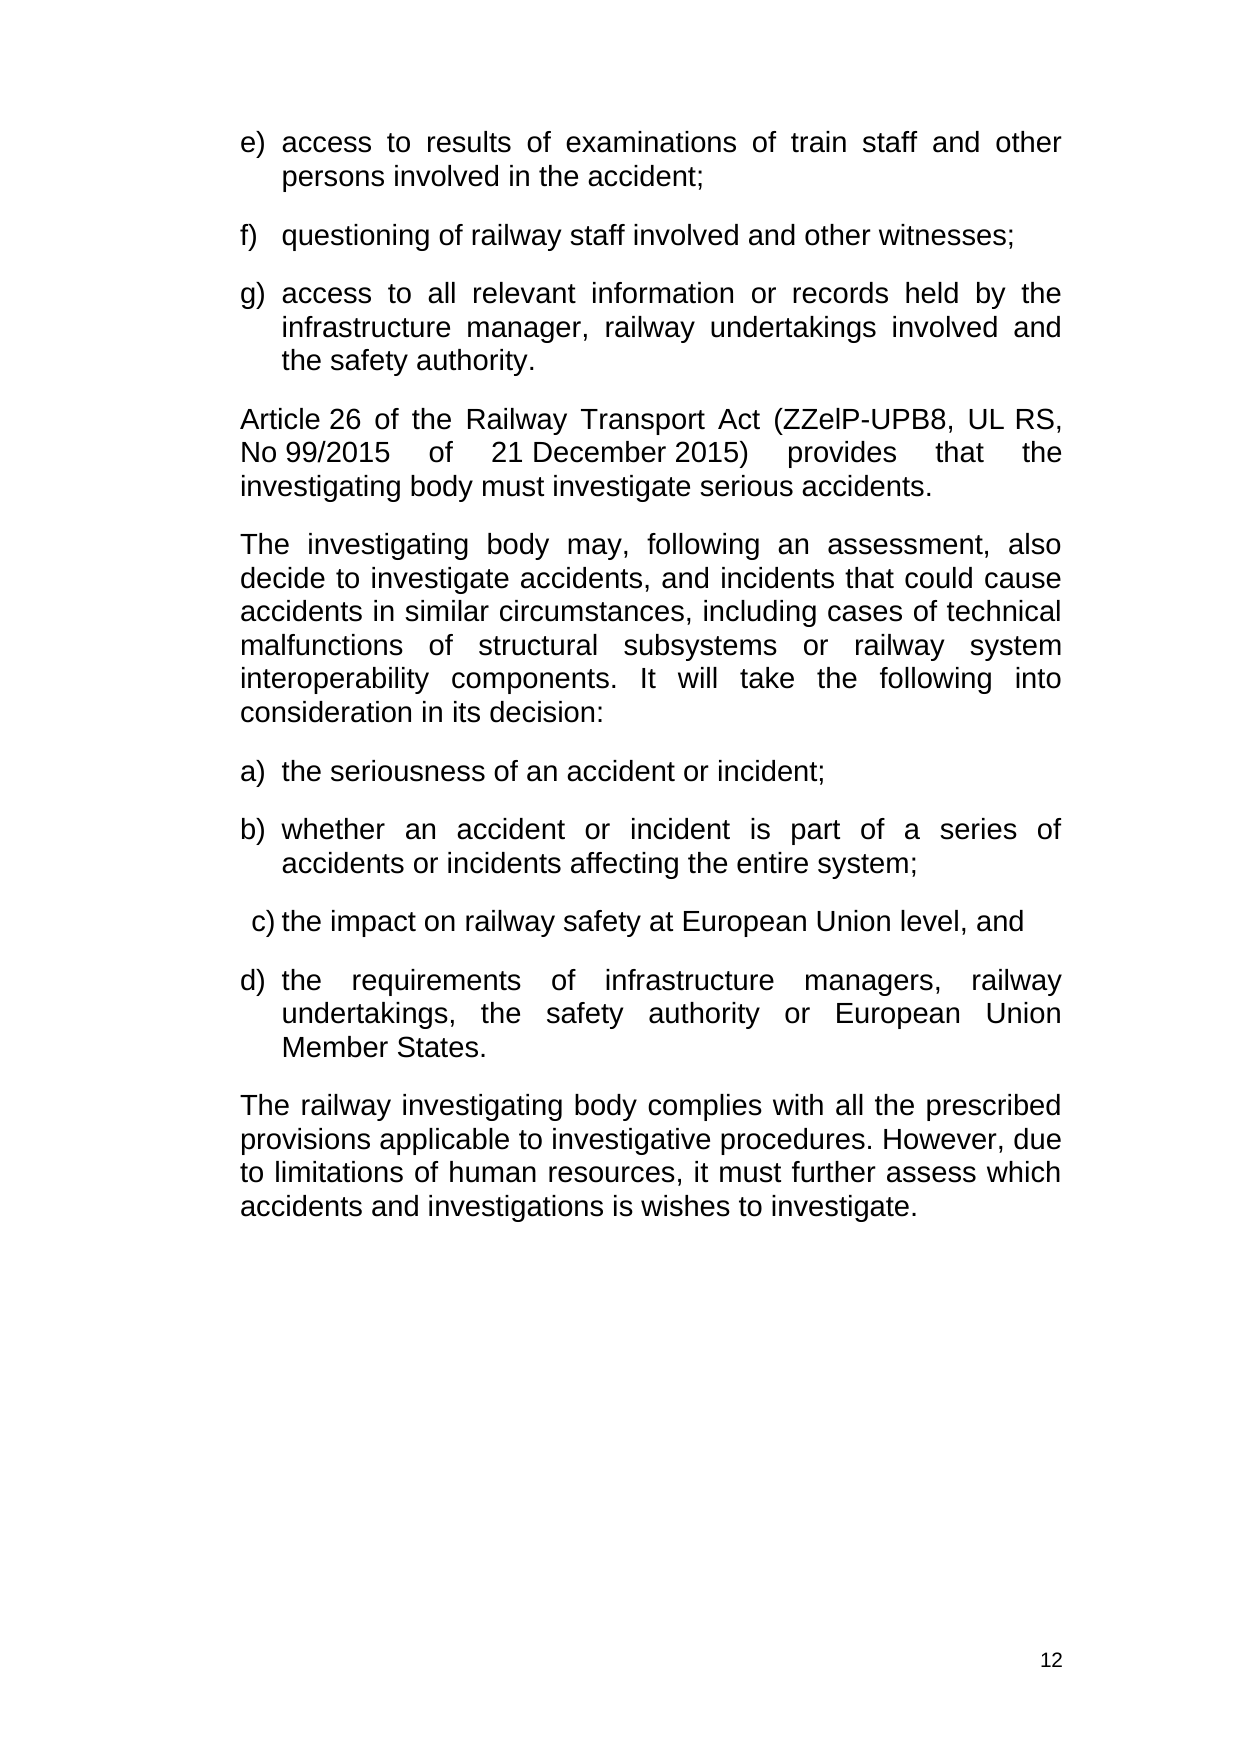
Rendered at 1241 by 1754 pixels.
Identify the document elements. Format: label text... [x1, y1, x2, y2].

text The railway investigating body complies with all the prescribed provisions applicable to investigative procedures. However, due to limitations of human resources, it must further assess which accidents and investigations is wishes to investigate. [240, 1088, 1063, 1222]
text f) questioning of railway staff involved and other witnesses; [240, 217, 1063, 251]
text The investigating body may, following an assessment, also decide to investigate accidents, and incidents that could cause accidents in similar circumstances, including cases of technical malfunctions of structural subsystems or railway system interoperability components. It will take the following into consideration in its decision: [240, 527, 1063, 728]
text c) the impact on railway safety at European Union level, and [251, 904, 1063, 938]
text Article 26 of the Railway Transport Act (ZZelP-UPB8, UL RS, No 99/2015 of 21 December 2015) provides that the investigating body must investigate serious accidents. [240, 402, 1063, 502]
text e) access to results of examinations of train staff and other persons involved in the accident; [240, 125, 1063, 192]
text g) access to all relevant information or records held by the infrastructure manager, railway undertakings involved and the safety authority. [240, 276, 1063, 377]
text d) the requirements of infrastructure managers, railway undertakings, the safety authority or European Union Member States. [240, 963, 1063, 1063]
text b) whether an accident or incident is part of a series of accidents or incidents affecting the entire system; [240, 812, 1063, 879]
text a) the seriousness of an accident or incident; [240, 753, 1063, 787]
